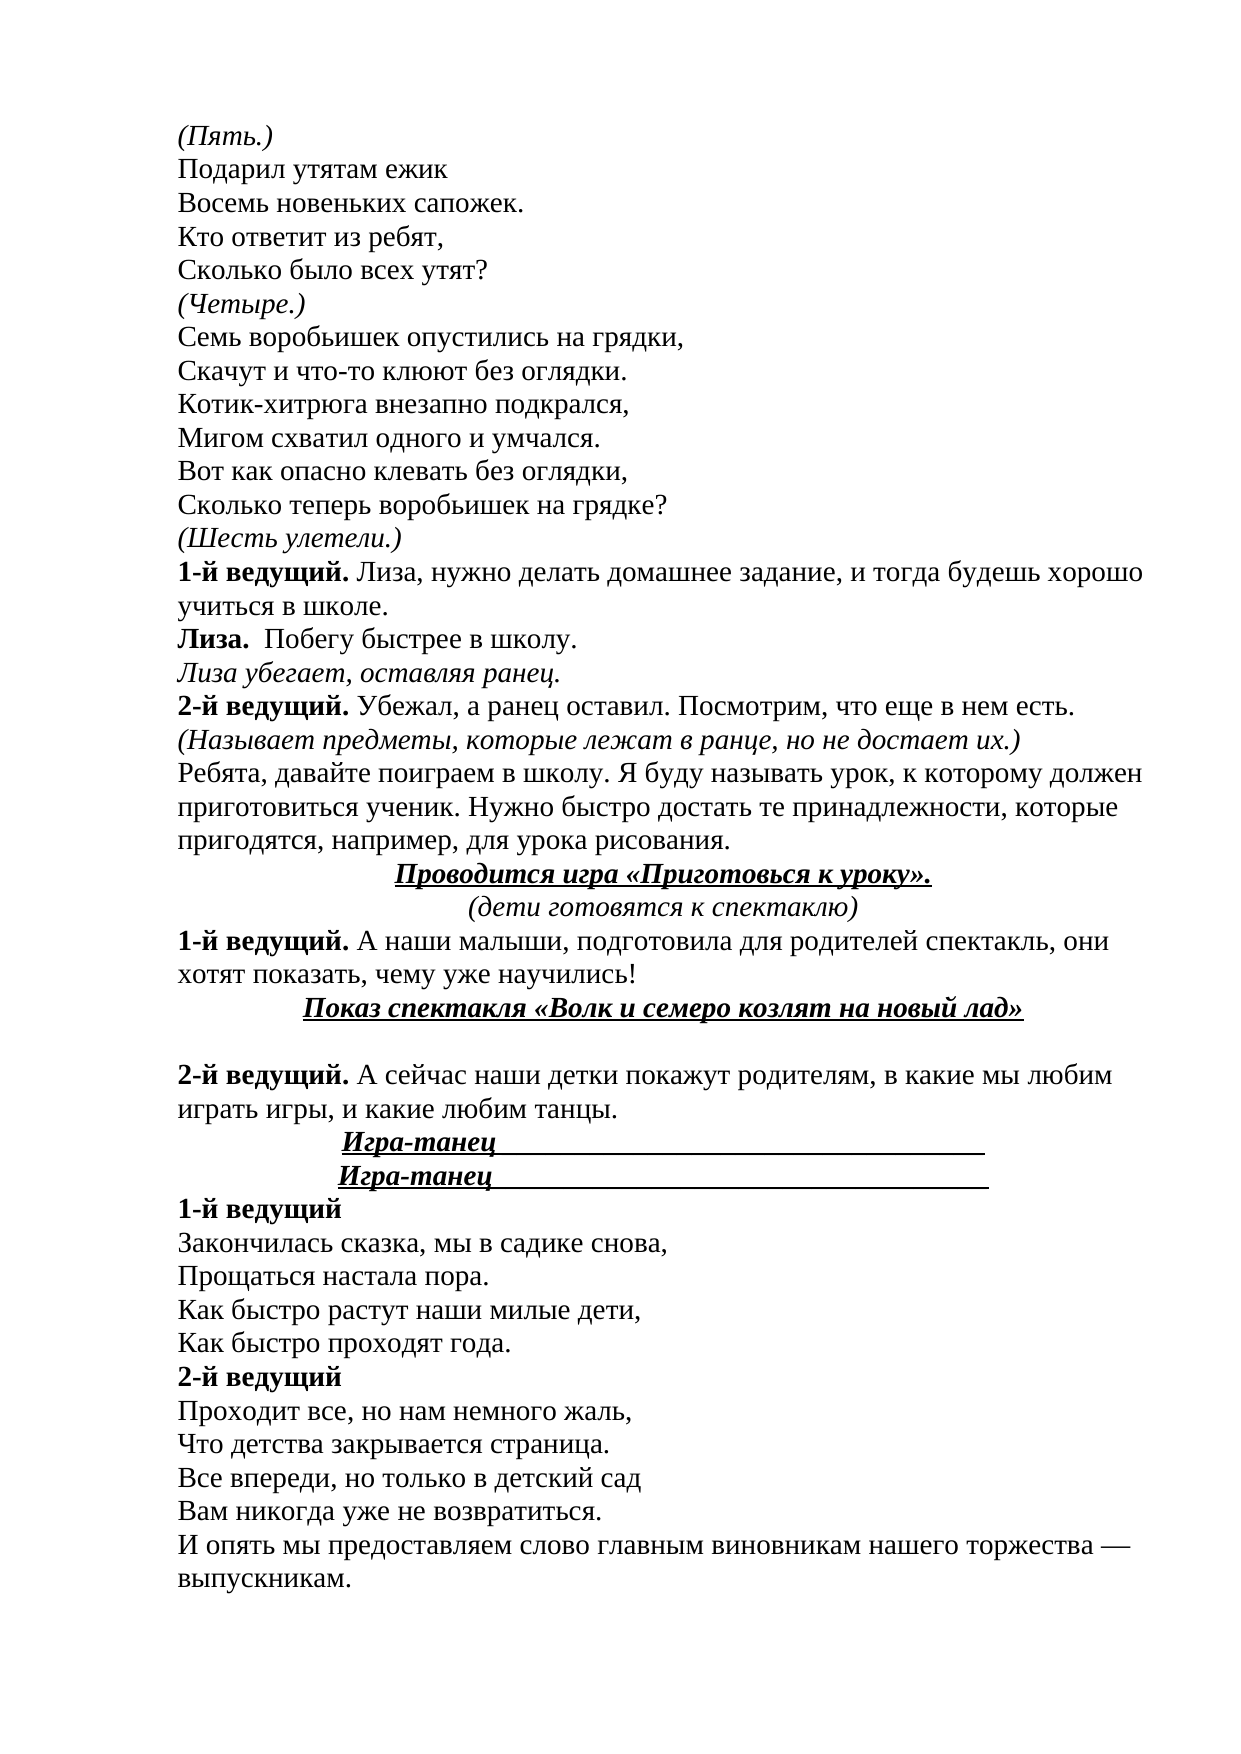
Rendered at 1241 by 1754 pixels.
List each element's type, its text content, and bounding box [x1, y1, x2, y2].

text 1-й ведущий. А наши малыши, подготовила для родителей спектакль, они хотят показать, чему уже научились! [177, 923, 1152, 990]
text Подарил утятам ежик [177, 152, 1152, 185]
text (дети готовятся к спектаклю) [177, 889, 1152, 923]
text Показ спектакля «Волк и семеро козлят на новый лад» [177, 990, 1152, 1024]
text 1-й ведущий. Лиза, нужно делать домашнее задание, и тогда будешь хорошо учиться в школе. [177, 554, 1152, 621]
text 1-й ведущий [177, 1191, 1152, 1225]
text Все впереди, но только в детский сад [177, 1460, 1152, 1493]
text Ребята, давайте поиграем в школу. Я буду называть урок, к которому должен приготовиться ученик. Нужно быстро достать те принадлежности, которые пригодятся, например, для урока рисования. [177, 755, 1152, 856]
text Что детства закрывается страница. [177, 1426, 1152, 1460]
text Котик-хитрюга внезапно подкрался, [177, 386, 1152, 420]
text Семь воробьишек опустились на грядки, [177, 319, 1152, 353]
text (Шесть улетели.) [177, 521, 1152, 554]
text (Пять.) [177, 118, 1152, 152]
text Проводится игра «Приготовься к уроку». [177, 856, 1152, 889]
text Игра-танец _________________________________ [177, 1124, 1152, 1158]
text 2-й ведущий. А сейчас наши детки покажут родителям, в какие мы любим играть игры, и какие любим танцы. [177, 1057, 1152, 1124]
text Лиза. Побегу быстрее в школу. [177, 621, 1152, 655]
text Как быстро растут наши милые дети, [177, 1292, 1152, 1326]
text 2-й ведущий [177, 1359, 1152, 1393]
text Восемь новеньких сапожек. [177, 185, 1152, 219]
text Кто ответит из ребят, [177, 219, 1152, 252]
text Как быстро проходят года. [177, 1326, 1152, 1359]
text Вам никогда уже не возвратиться. [177, 1493, 1152, 1527]
text Сколько теперь воробьишек на грядке? [177, 487, 1152, 521]
text Сколько было всех утят? [177, 252, 1152, 286]
text И опять мы предоставляем слово главным виновникам нашего торжества — выпускникам. [177, 1527, 1152, 1594]
text Вот как опасно клевать без оглядки, [177, 453, 1152, 487]
text 2-й ведущий. Убежал, а ранец оставил. Посмотрим, что еще в нем есть. (Называет предметы, которые лежат в ранце, но не достает их.) [177, 688, 1152, 755]
text Игра-танец__________________________________ [177, 1158, 1152, 1191]
text (Четыре.) [177, 286, 1152, 319]
text Закончилась сказка, мы в садике снова, [177, 1225, 1152, 1258]
text Мигом схватил одного и умчался. [177, 420, 1152, 453]
text Проходит все, но нам немного жаль, [177, 1393, 1152, 1426]
text Прощаться настала пора. [177, 1258, 1152, 1292]
text Лиза убегает, оставляя ранец. [177, 655, 1152, 688]
text Скачут и что-то клюют без оглядки. [177, 353, 1152, 386]
